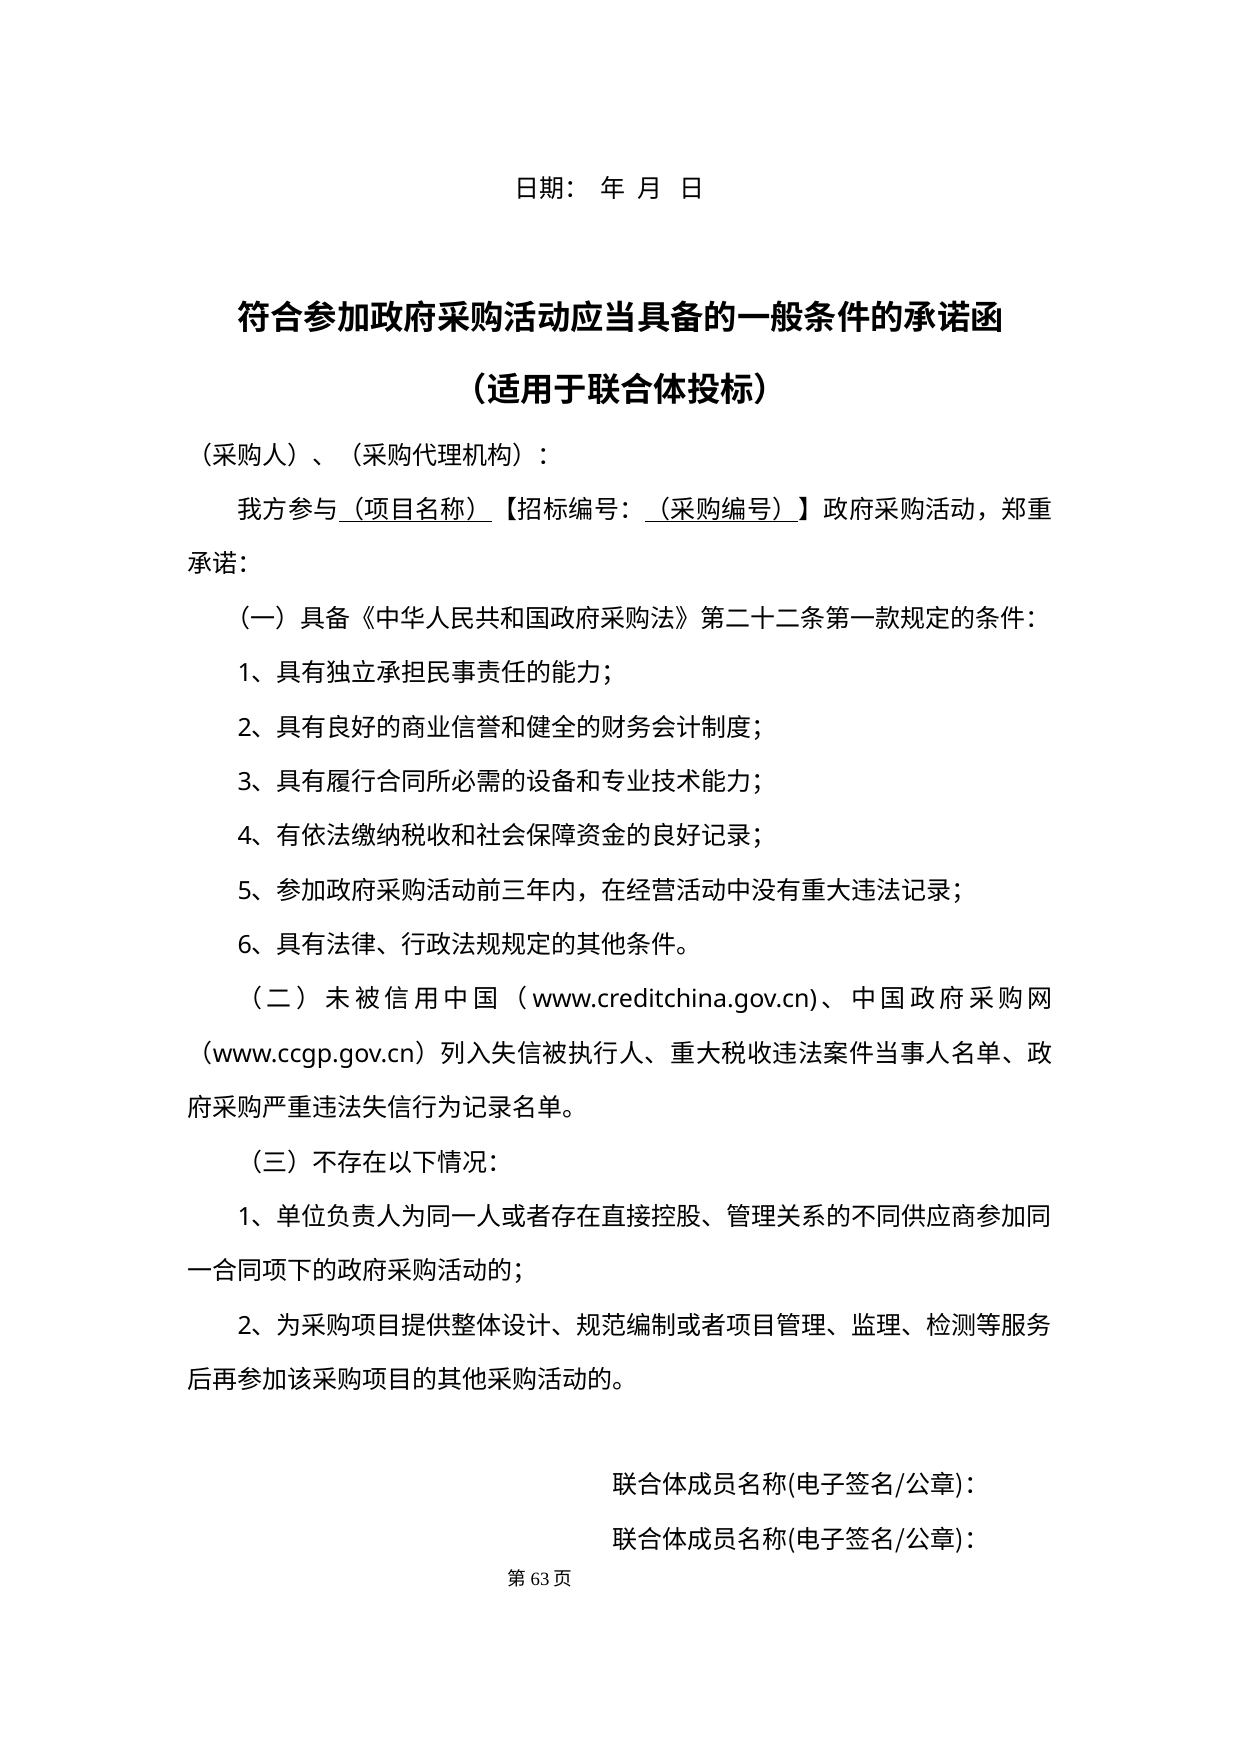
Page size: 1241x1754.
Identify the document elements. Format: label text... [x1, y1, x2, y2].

text （三）不存在以下情况： [187, 1142, 1053, 1178]
text 日期： 年 月 日 [187, 168, 1053, 204]
text 3、具有履行合同所必需的设备和专业技术能力； [187, 761, 1053, 798]
text 6、具有法律、行政法规规定的其他条件。 [187, 924, 1053, 961]
text 4、有依法缴纳税收和社会保障资金的良好记录； [187, 816, 1053, 852]
text 2、具有良好的商业信誉和健全的财务会计制度； [187, 707, 1053, 743]
text （采购人）、（采购代理机构）： [187, 435, 1053, 471]
text （适用于联合体投标） [187, 363, 1053, 411]
text 符合参加政府采购活动应当具备的一般条件的承诺函 [187, 291, 1053, 339]
text 5、参加政府采购活动前三年内，在经营活动中没有重大违法记录； [187, 870, 1053, 906]
text 联合体成员名称(电子签名/公章)： [187, 1465, 1053, 1501]
text （一）具备《中华人民共和国政府采购法》第二十二条第一款规定的条件： [187, 598, 1053, 634]
text （二）未被信用中国（www.creditchina.gov.cn)、中国政府采购网（www.ccgp.gov.cn）列入失信被执行人、重大税收违法案件当事人名单、政府采购严重违法失信行为记录名单。 [187, 979, 1053, 1124]
text 联合体成员名称(电子签名/公章)： [187, 1519, 1053, 1556]
text 1、单位负责人为同一人或者存在直接控股、管理关系的不同供应商参加同一合同项下的政府采购活动的； [187, 1196, 1053, 1287]
text 我方参与（项目名称）【招标编号：（采购编号）】政府采购活动，郑重承诺： [187, 489, 1053, 580]
text 2、为采购项目提供整体设计、规范编制或者项目管理、监理、检测等服务后再参加该采购项目的其他采购活动的。 [187, 1305, 1053, 1396]
text 1、具有独立承担民事责任的能力； [187, 653, 1053, 689]
